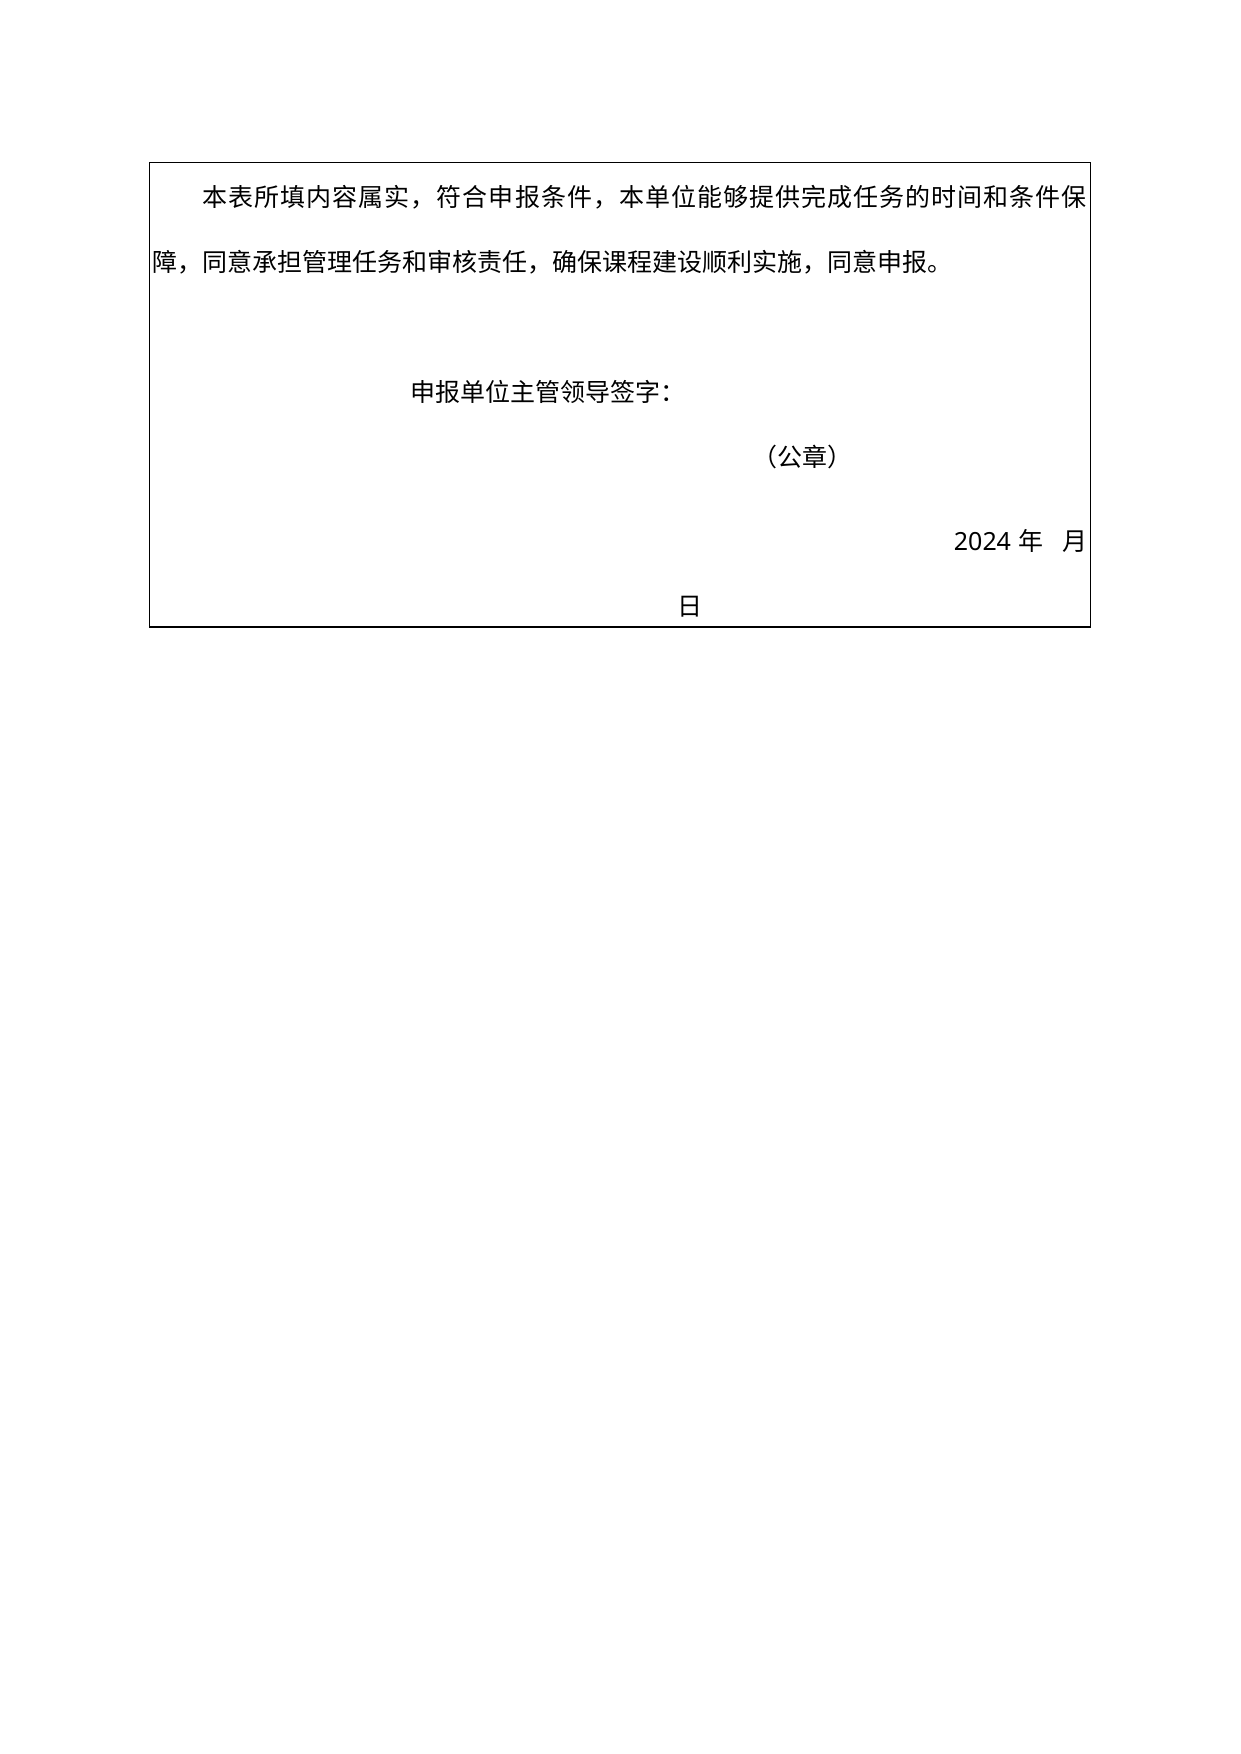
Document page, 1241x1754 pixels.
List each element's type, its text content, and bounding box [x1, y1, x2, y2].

table_header 本表所填内容属实，符合申报条件，本单位能够提供完成任务的时间和条件保障，同意承担管理任务和审核责任，确保课程建设顺利实施，同意申报。 申报单位主管领导签字： （公章） 2024年 月 日 [150, 163, 1090, 626]
